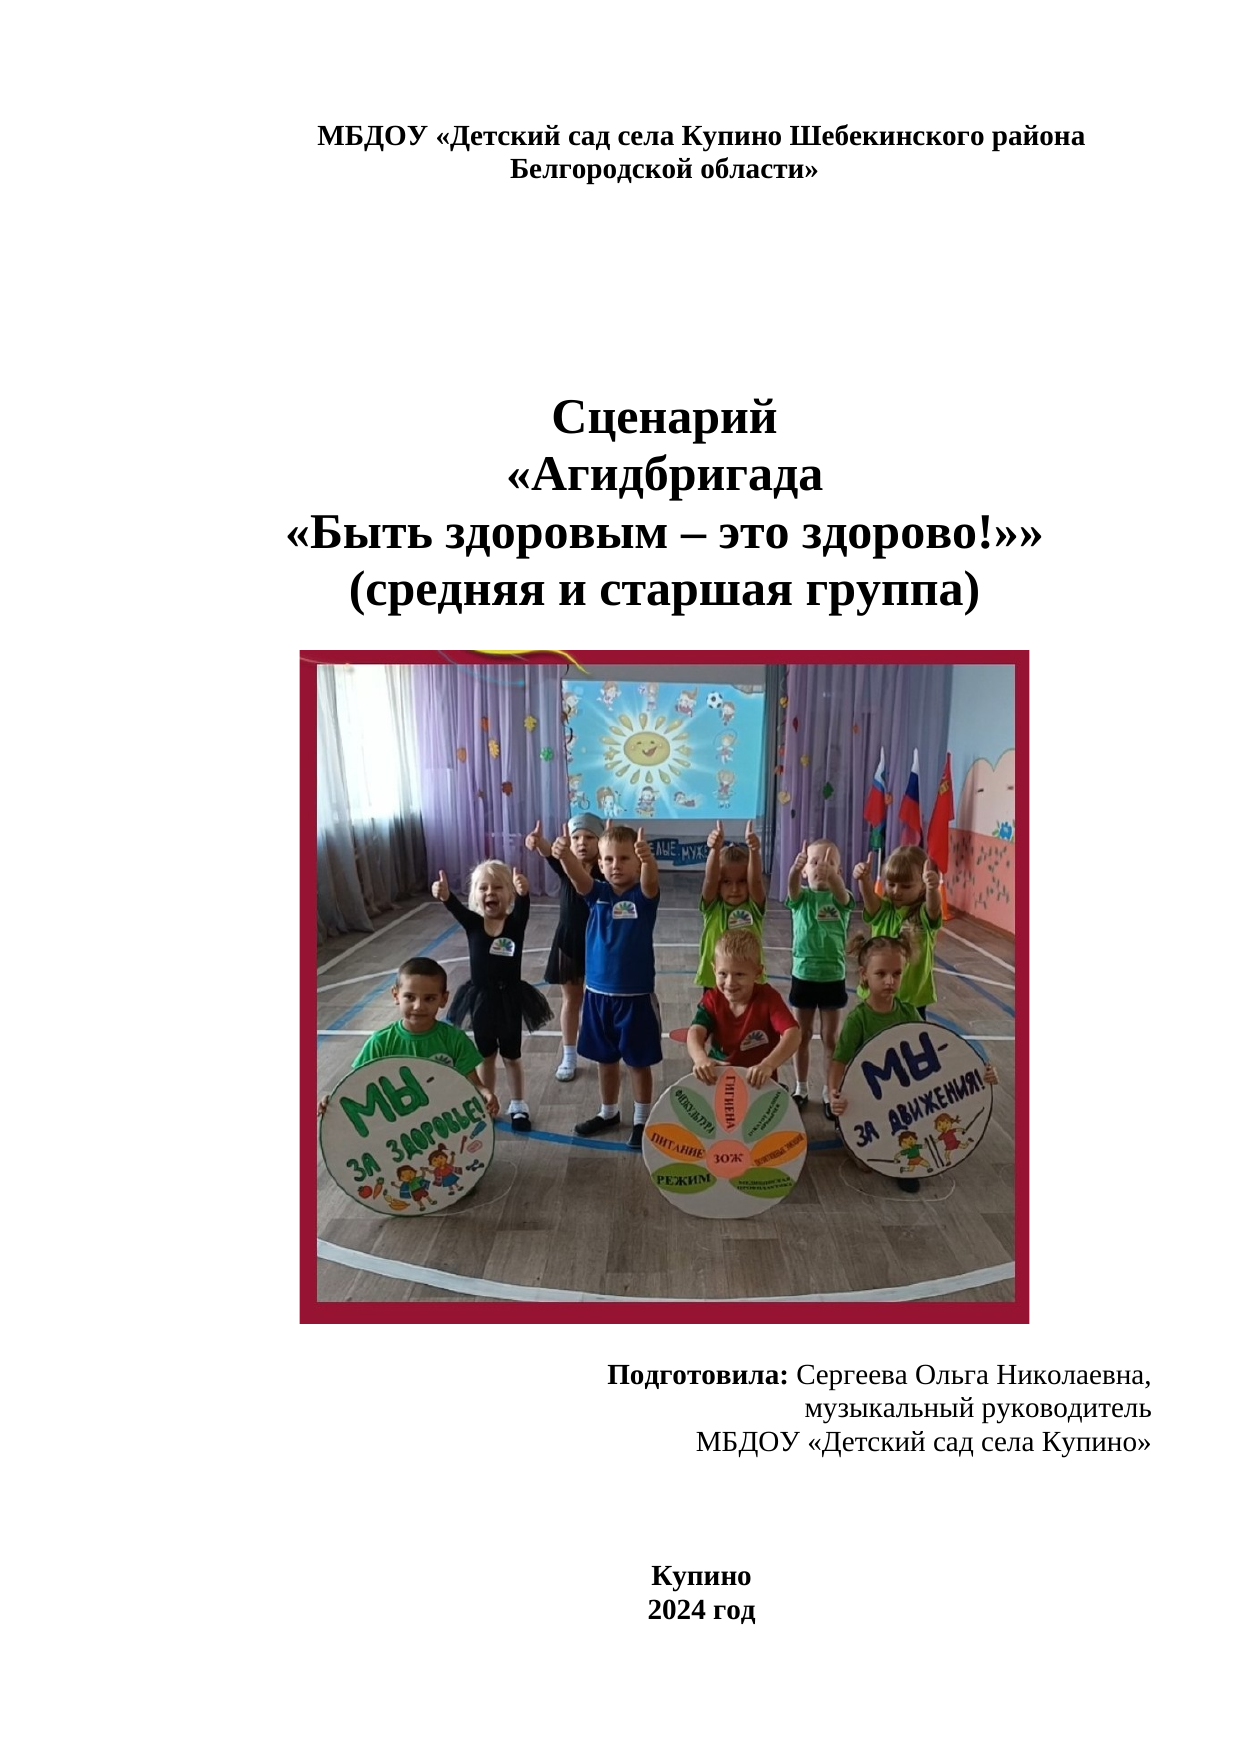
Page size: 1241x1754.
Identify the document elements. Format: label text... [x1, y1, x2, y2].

text МБДОУ «Детский сад села Купино» [177, 1424, 1152, 1458]
picture [299, 650, 1030, 1324]
text (средняя и старшая группа) [177, 559, 1152, 616]
text МБДОУ «Детский сад села Купино Шебекинского района Белгородской области» [177, 118, 1152, 185]
text музыкальный руководитель [177, 1391, 1152, 1424]
text «Быть здоровым – это здорово!»» [177, 501, 1152, 559]
text Купино [177, 1558, 1152, 1592]
text 2024 год [177, 1592, 1152, 1625]
text Подготовила: Сергеева Ольга Николаевна, [177, 1357, 1152, 1391]
text Сценарий [177, 386, 1152, 444]
text «Агидбригада [177, 444, 1152, 501]
